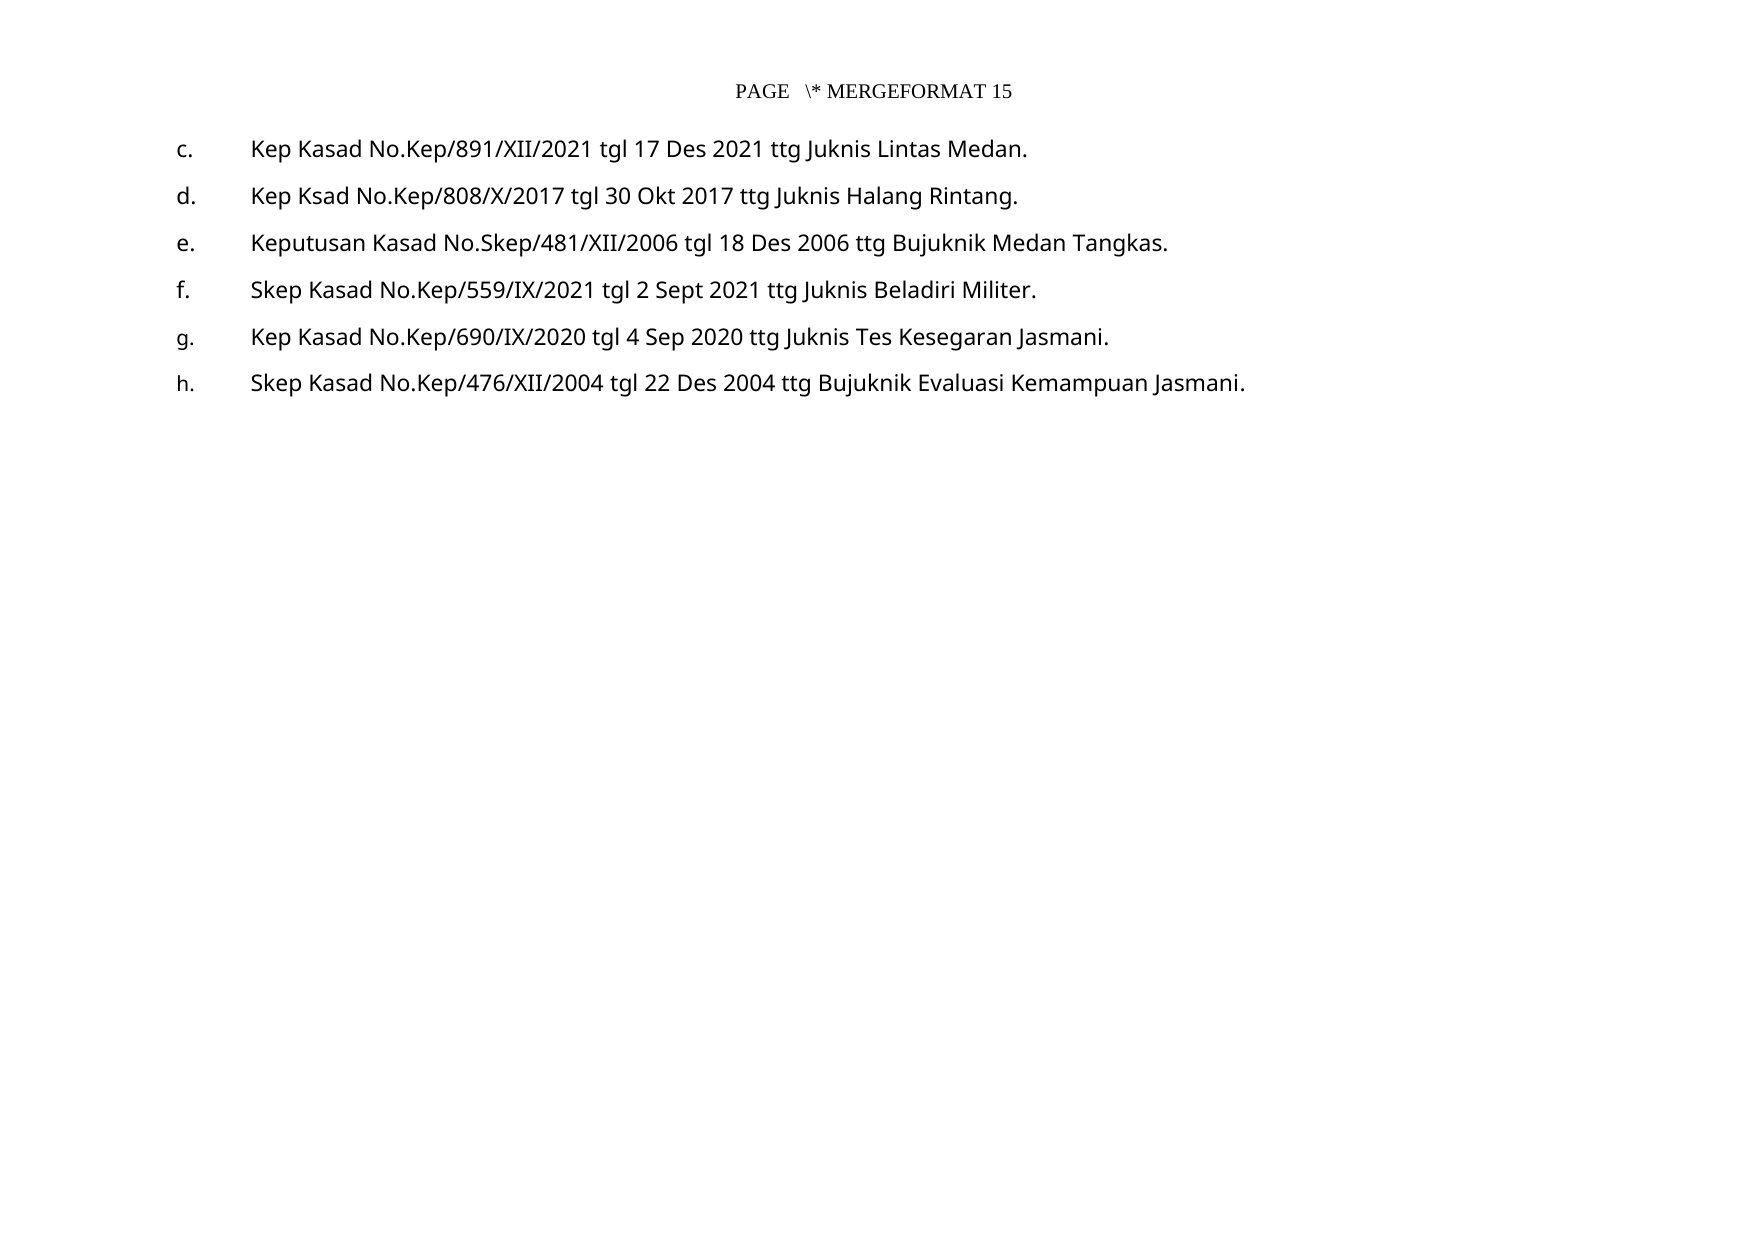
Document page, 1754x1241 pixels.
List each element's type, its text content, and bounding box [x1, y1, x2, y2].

list Kep Kasad No.Kep/690/IX/2020 tgl 4 Sep 2020 ttg Juknis Tes Kesegaran Jasmani. [175, 320, 1642, 352]
list Keputusan Kasad No.Skep/481/XII/2006 tgl 18 Des 2006 ttg Bujuknik Medan Tangkas. [175, 227, 1642, 258]
list Kep Kasad No.Kep/891/XII/2021 tgl 17 Des 2021 ttg Juknis Lintas Medan. [175, 133, 1642, 164]
list Skep Kasad No.Kep/559/IX/2021 tgl 2 Sept 2021 ttg Juknis Beladiri Militer. [175, 273, 1642, 305]
list Kep Ksad No.Kep/808/X/2017 tgl 30 Okt 2017 ttg Juknis Halang Rintang. [175, 180, 1642, 211]
list Skep Kasad No.Kep/476/XII/2004 tgl 22 Des 2004 ttg Bujuknik Evaluasi Kemampuan Jasmani. [175, 367, 1642, 398]
